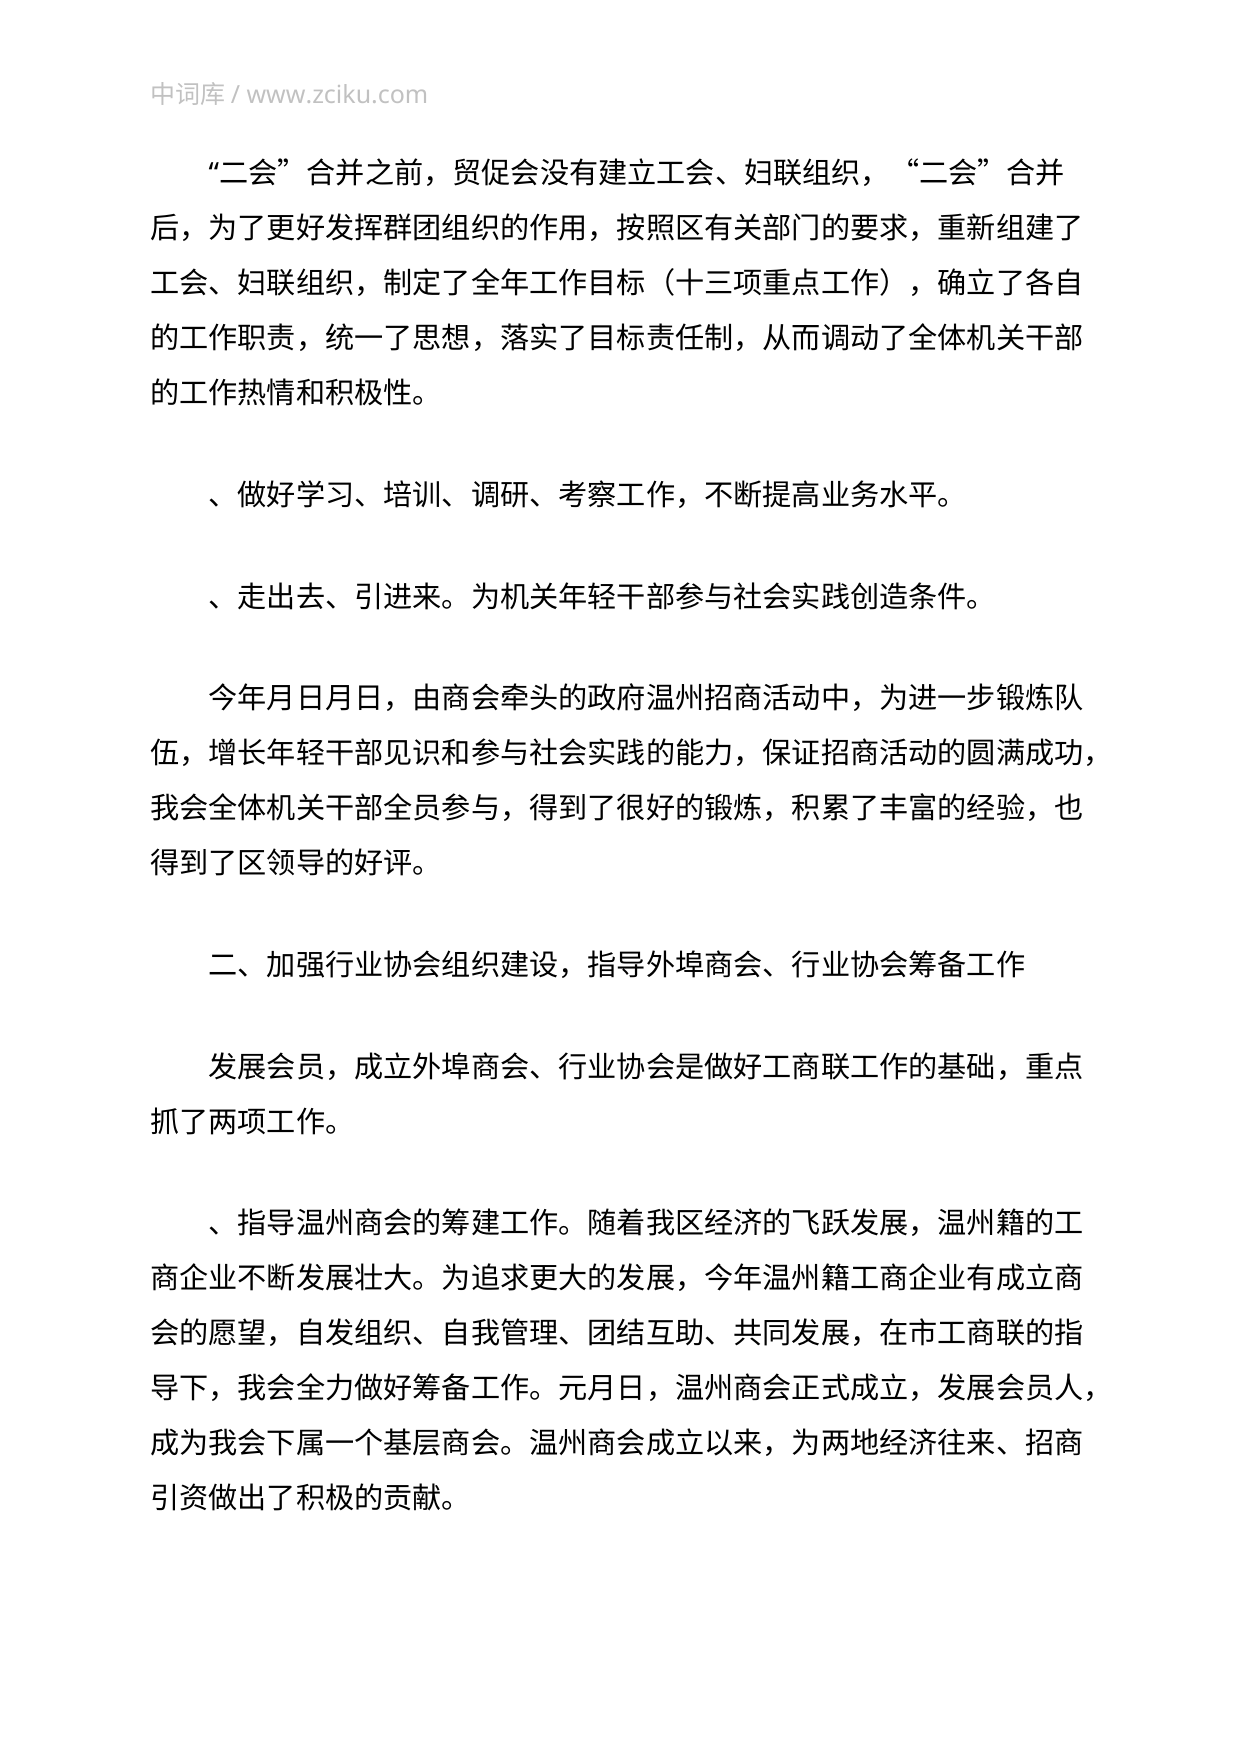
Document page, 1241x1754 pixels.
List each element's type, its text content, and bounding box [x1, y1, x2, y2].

text 、走出去、引进来。为机关年轻干部参与社会实践创造条件。 [150, 573, 1090, 616]
text “二会”合并之前，贸促会没有建立工会、妇联组织，“二会”合并后，为了更好发挥群团组织的作用，按照区有关部门的要求，重新组建了工会、妇联组织，制定了全年工作目标（十三项重点工作），确立了各自的工作职责，统一了思想，落实了目标责任制，从而调动了全体机关干部的工作热情和积极性。 [150, 150, 1090, 412]
text 今年月日月日，由商会牵头的政府温州招商活动中，为进一步锻炼队伍，增长年轻干部见识和参与社会实践的能力，保证招商活动的圆满成功，我会全体机关干部全员参与，得到了很好的锻炼，积累了丰富的经验，也得到了区领导的好评。 [150, 675, 1090, 882]
text 、指导温州商会的筹建工作。随着我区经济的飞跃发展，温州籍的工商企业不断发展壮大。为追求更大的发展，今年温州籍工商企业有成立商会的愿望，自发组织、自我管理、团结互助、共同发展，在市工商联的指导下，我会全力做好筹备工作。元月日，温州商会正式成立，发展会员人，成为我会下属一个基层商会。温州商会成立以来，为两地经济往来、招商引资做出了积极的贡献。 [150, 1200, 1090, 1517]
text 、做好学习、培训、调研、考察工作，不断提高业务水平。 [150, 471, 1090, 514]
text 二、加强行业协会组织建设，指导外埠商会、行业协会筹备工作 [150, 941, 1090, 984]
text 发展会员，成立外埠商会、行业协会是做好工商联工作的基础，重点抓了两项工作。 [150, 1043, 1090, 1140]
